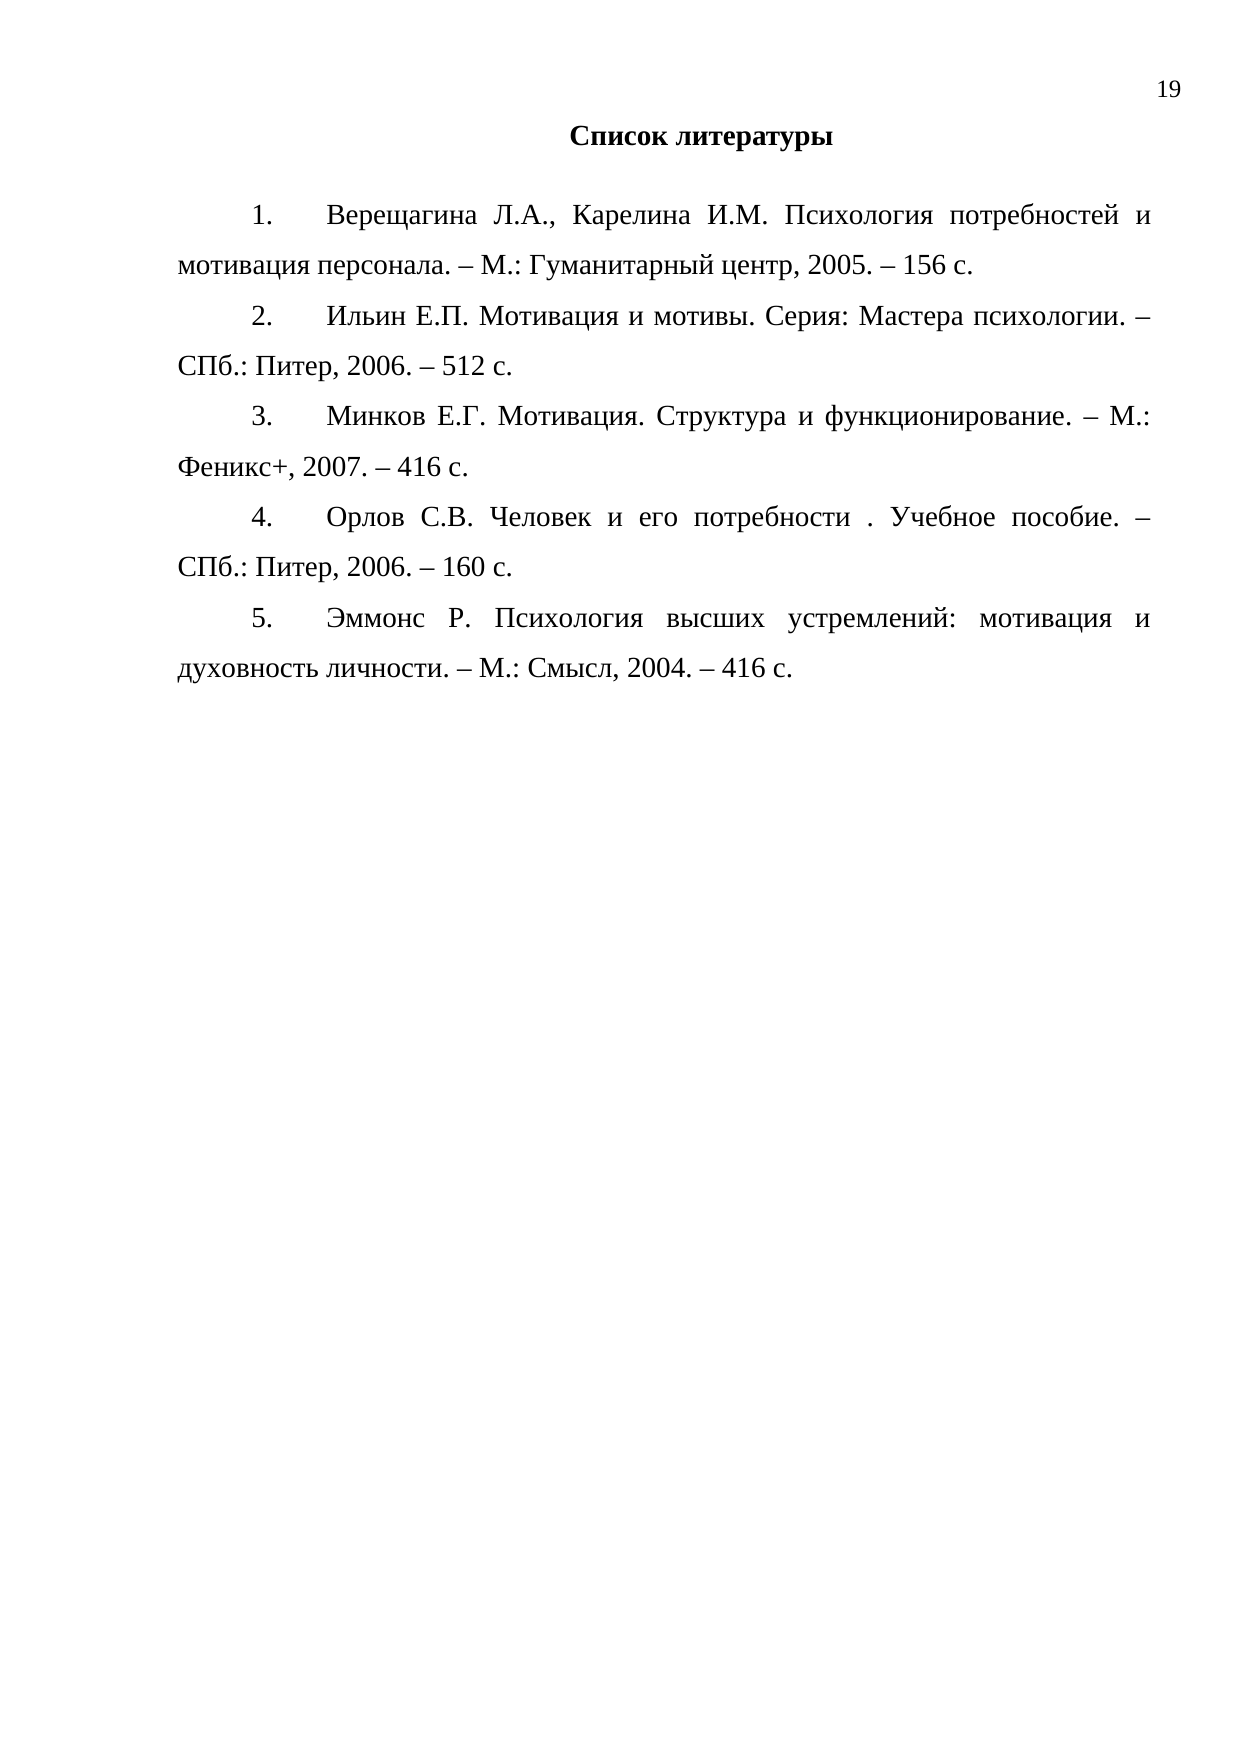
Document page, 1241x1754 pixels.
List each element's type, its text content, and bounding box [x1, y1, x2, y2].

list Минков Е.Г. Мотивация. Структура и функционирование. – М.: Феникс+, 2007. – 416 с. [177, 398, 1152, 482]
list Верещагина Л.А., Карелина И.М. Психология потребностей и мотивация персонала. – М.: Гуманитарный центр, 2005. – 156 с. [177, 197, 1152, 281]
list Эммонс Р. Психология высших устремлений: мотивация и духовность личности. – М.: Смысл, 2004. – 416 с. [177, 600, 1152, 683]
list Орлов С.В. Человек и его потребности . Учебное пособие. – СПб.: Питер, 2006. – 160 с. [177, 499, 1152, 583]
list Ильин Е.П. Мотивация и мотивы. Серия: Мастера психологии. – СПб.: Питер, 2006. – 512 с. [177, 298, 1152, 382]
subtitle Список литературы [177, 118, 1152, 152]
